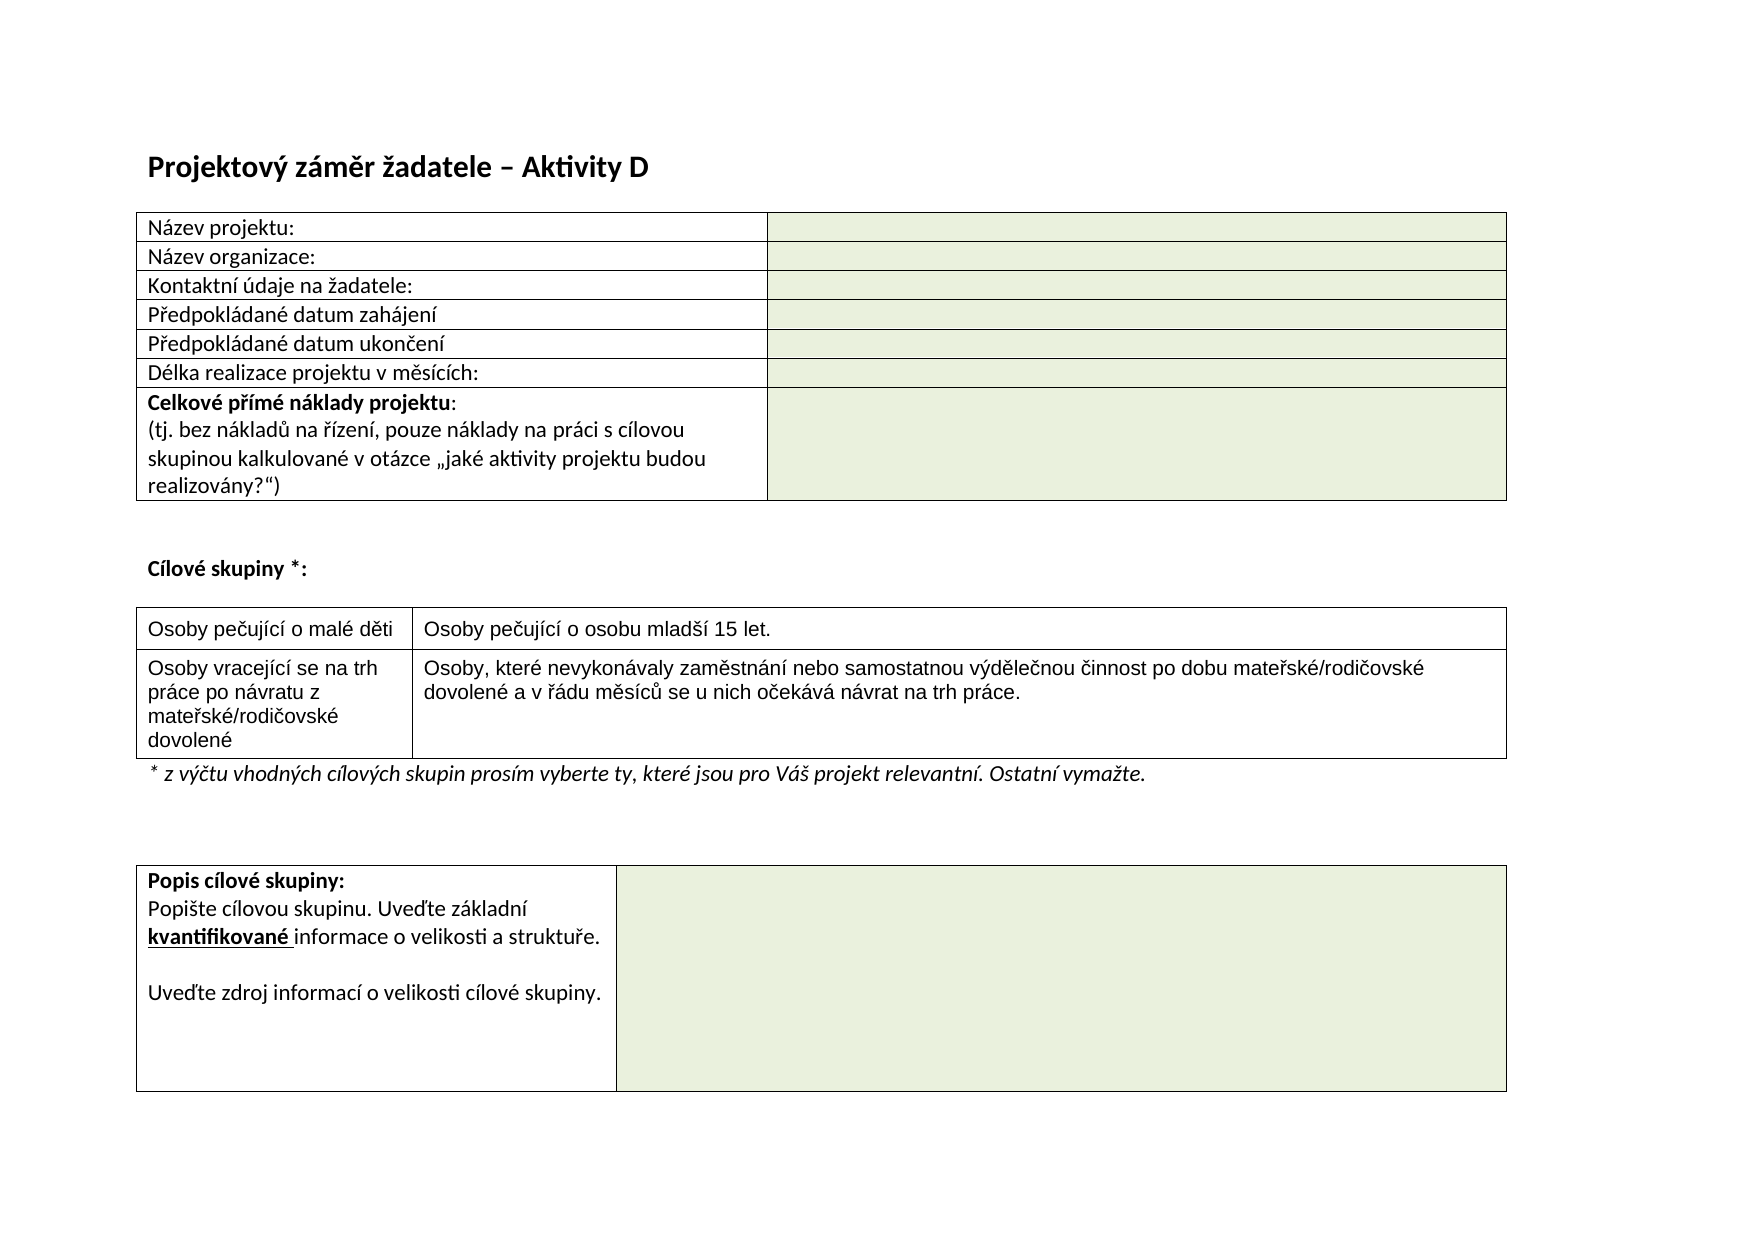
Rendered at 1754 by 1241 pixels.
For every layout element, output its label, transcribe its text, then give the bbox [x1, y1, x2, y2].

table_cell [768, 271, 1506, 299]
table_cell [768, 300, 1506, 328]
text * z výčtu vhodných cílových skupin prosím vyberte ty, které jsou pro Váš projekt relevantní. Ostatní vymažte. [148, 759, 1606, 787]
table_header [617, 866, 1506, 1091]
table_header Osoby pečující o malé děti [137, 608, 412, 649]
table_cell [768, 330, 1506, 357]
text Projektový záměr žadatele – Aktivity D [148, 148, 1606, 186]
text Cílové skupiny *: [148, 554, 1606, 582]
table_cell Osoby vracející se na trh práce po návratu z mateřské/rodičovské dovolené [137, 650, 412, 758]
table_cell Kontaktní údaje na žadatele: [137, 271, 767, 299]
table_header [768, 213, 1506, 241]
table_cell [768, 242, 1506, 270]
table_cell [768, 359, 1506, 387]
table_cell [768, 388, 1506, 500]
table_cell Celkové přímé náklady projektu: (tj. bez nákladů na řízení, pouze náklady na práci s cílovou skupinou kalkulované v otázce „jaké aktivity projektu budou realizovány?“) [137, 388, 767, 500]
table_header Název projektu: [137, 213, 767, 241]
table_header Osoby pečující o osobu mladší 15 let. [413, 608, 1506, 649]
table_cell Délka realizace projektu v měsících: [137, 359, 767, 387]
table_cell Osoby, které nevykonávaly zaměstnání nebo samostatnou výdělečnou činnost po dobu mateřské/rodičovské dovolené a v řádu měsíců se u nich očekává návrat na trh práce. [413, 650, 1506, 758]
table_cell Předpokládané datum ukončení [137, 330, 767, 357]
table_cell Předpokládané datum zahájení [137, 300, 767, 328]
table_cell Název organizace: [137, 242, 767, 270]
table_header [137, 866, 616, 1091]
